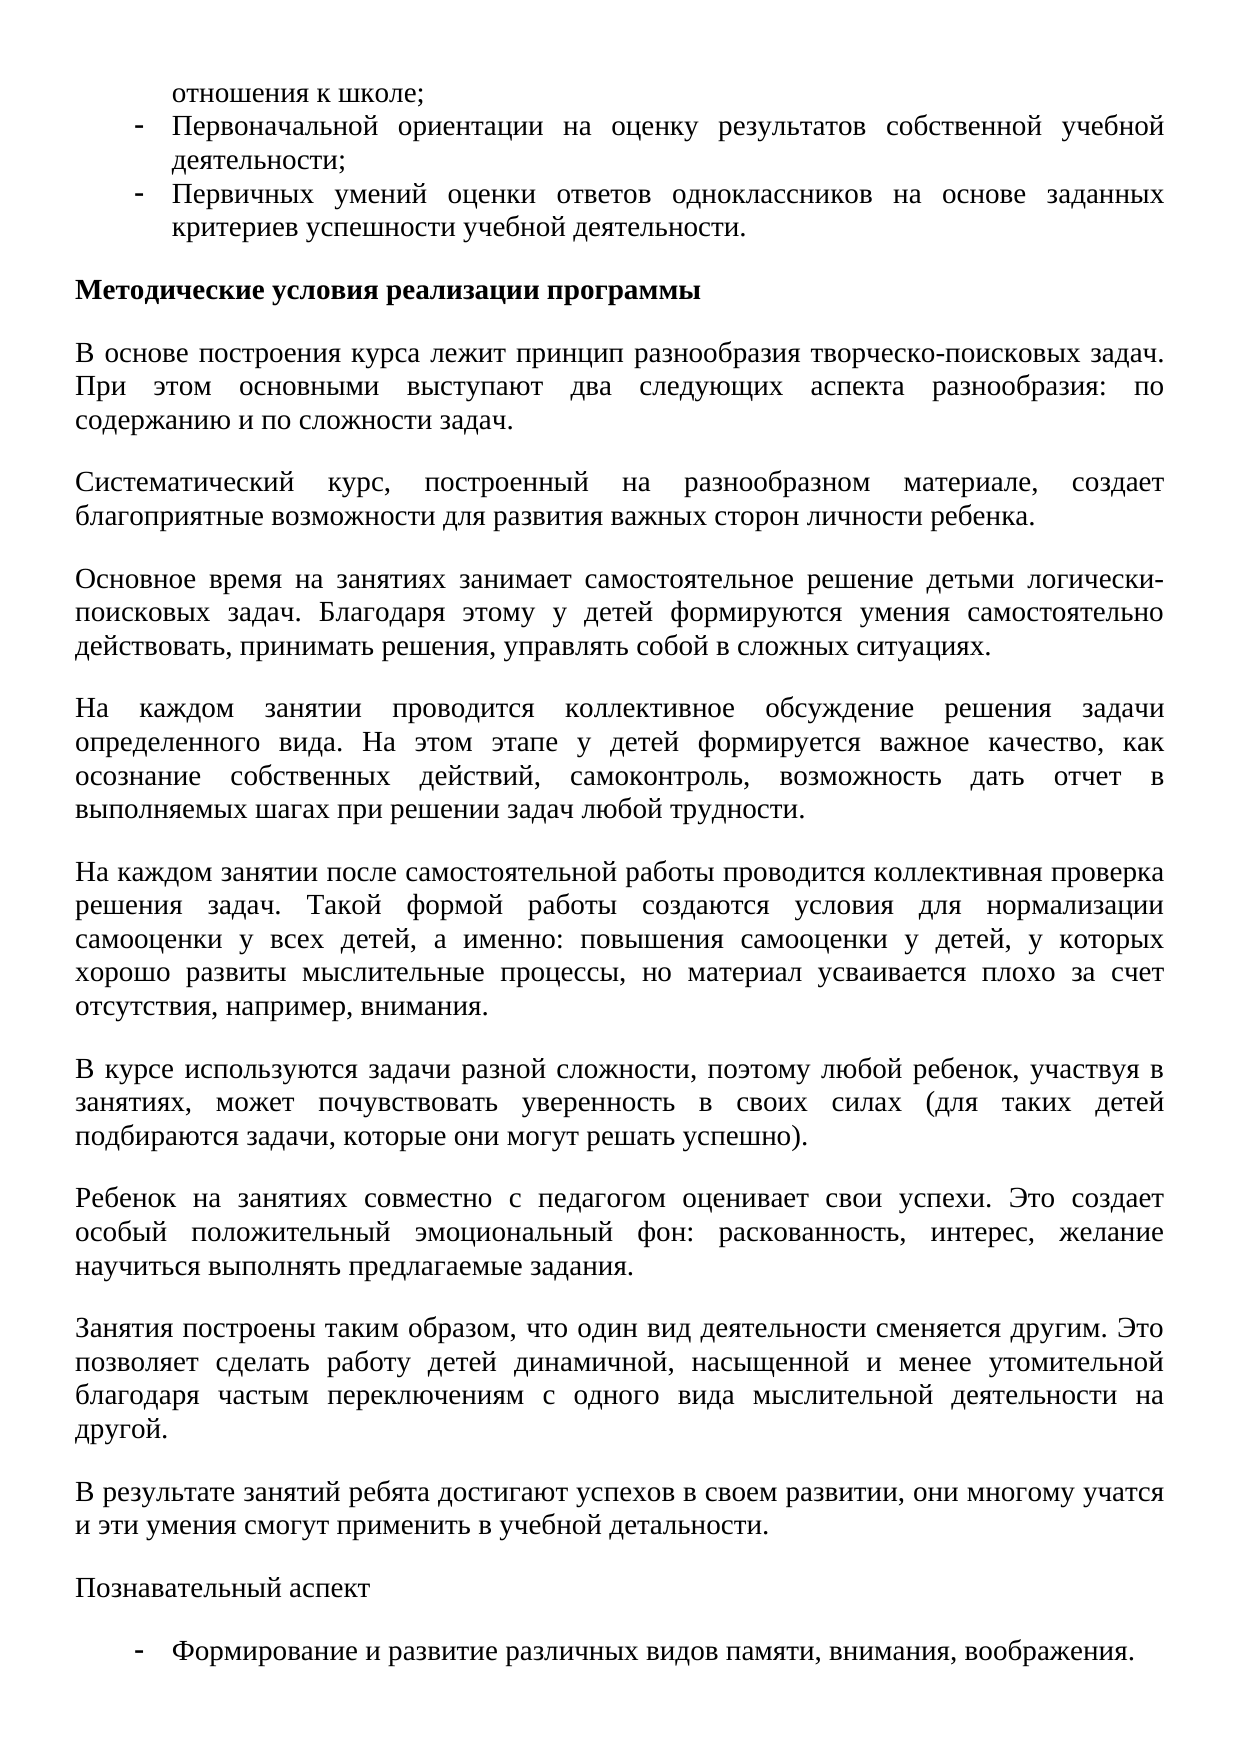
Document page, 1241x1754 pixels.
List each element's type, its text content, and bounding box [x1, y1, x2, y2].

text На каждом занятии после самостоятельной работы проводится коллективная проверка решения задач. Такой формой работы создаются условия для нормализации самооценки у всех детей, а именно: повышения самооценки у детей, у которых хорошо развиты мыслительные процессы, но материал усваивается плохо за счет отсутствия, например, внимания. [75, 854, 1165, 1022]
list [134, 75, 1165, 108]
text Занятия построены таким образом, что один вид деятельности сменяется другим. Это позволяет сделать работу детей динамичной, насыщенной и менее утомительной благодаря частым переключениям с одного вида мыслительной деятельности на другой. [75, 1310, 1165, 1444]
text На каждом занятии проводится коллективное обсуждение решения задачи определенного вида. На этом этапе у детей формируется важное качество, как осознание собственных действий, самоконтроль, возможность дать отчет в выполняемых шагах при решении задач любой трудности. [75, 691, 1165, 825]
text Ребенок на занятиях совместно с педагогом оценивает свои успехи. Это создает особый положительный эмоциональный фон: раскованность, интерес, желание научиться выполнять предлагаемые задания. [75, 1181, 1165, 1281]
text Познавательный аспект [75, 1570, 1165, 1603]
list Формирование и развитие различных видов памяти, внимания, воображения. [134, 1633, 1165, 1666]
text В результате занятий ребята достигают успехов в своем развитии, они многому учатся и эти умения смогут применить в учебной детальности. [75, 1474, 1165, 1541]
list Первичных умений оценки ответов одноклассников на основе заданных критериев успешности учебной деятельности. [134, 176, 1165, 243]
text В основе построения курса лежит принцип разнообразия творческо-поисковых задач. При этом основными выступают два следующих аспекта разнообразия: по содержанию и по сложности задач. [75, 335, 1165, 435]
text Систематический курс, построенный на разнообразном материале, создает благоприятные возможности для развития важных сторон личности ребенка. [75, 464, 1165, 532]
text Основное время на занятиях занимает самостоятельное решение детьми логически-поисковых задач. Благодаря этому у детей формируются умения самостоятельно действовать, принимать решения, управлять собой в сложных ситуациях. [75, 561, 1165, 661]
text Методические условия реализации программы [75, 272, 1165, 306]
list Первоначальной ориентации на оценку результатов собственной учебной деятельности; [134, 108, 1165, 176]
text В курсе используются задачи разной сложности, поэтому любой ребенок, участвуя в занятиях, может почувствовать уверенность в своих силах (для таких детей подбираются задачи, которые они могут решать успешно). [75, 1051, 1165, 1151]
